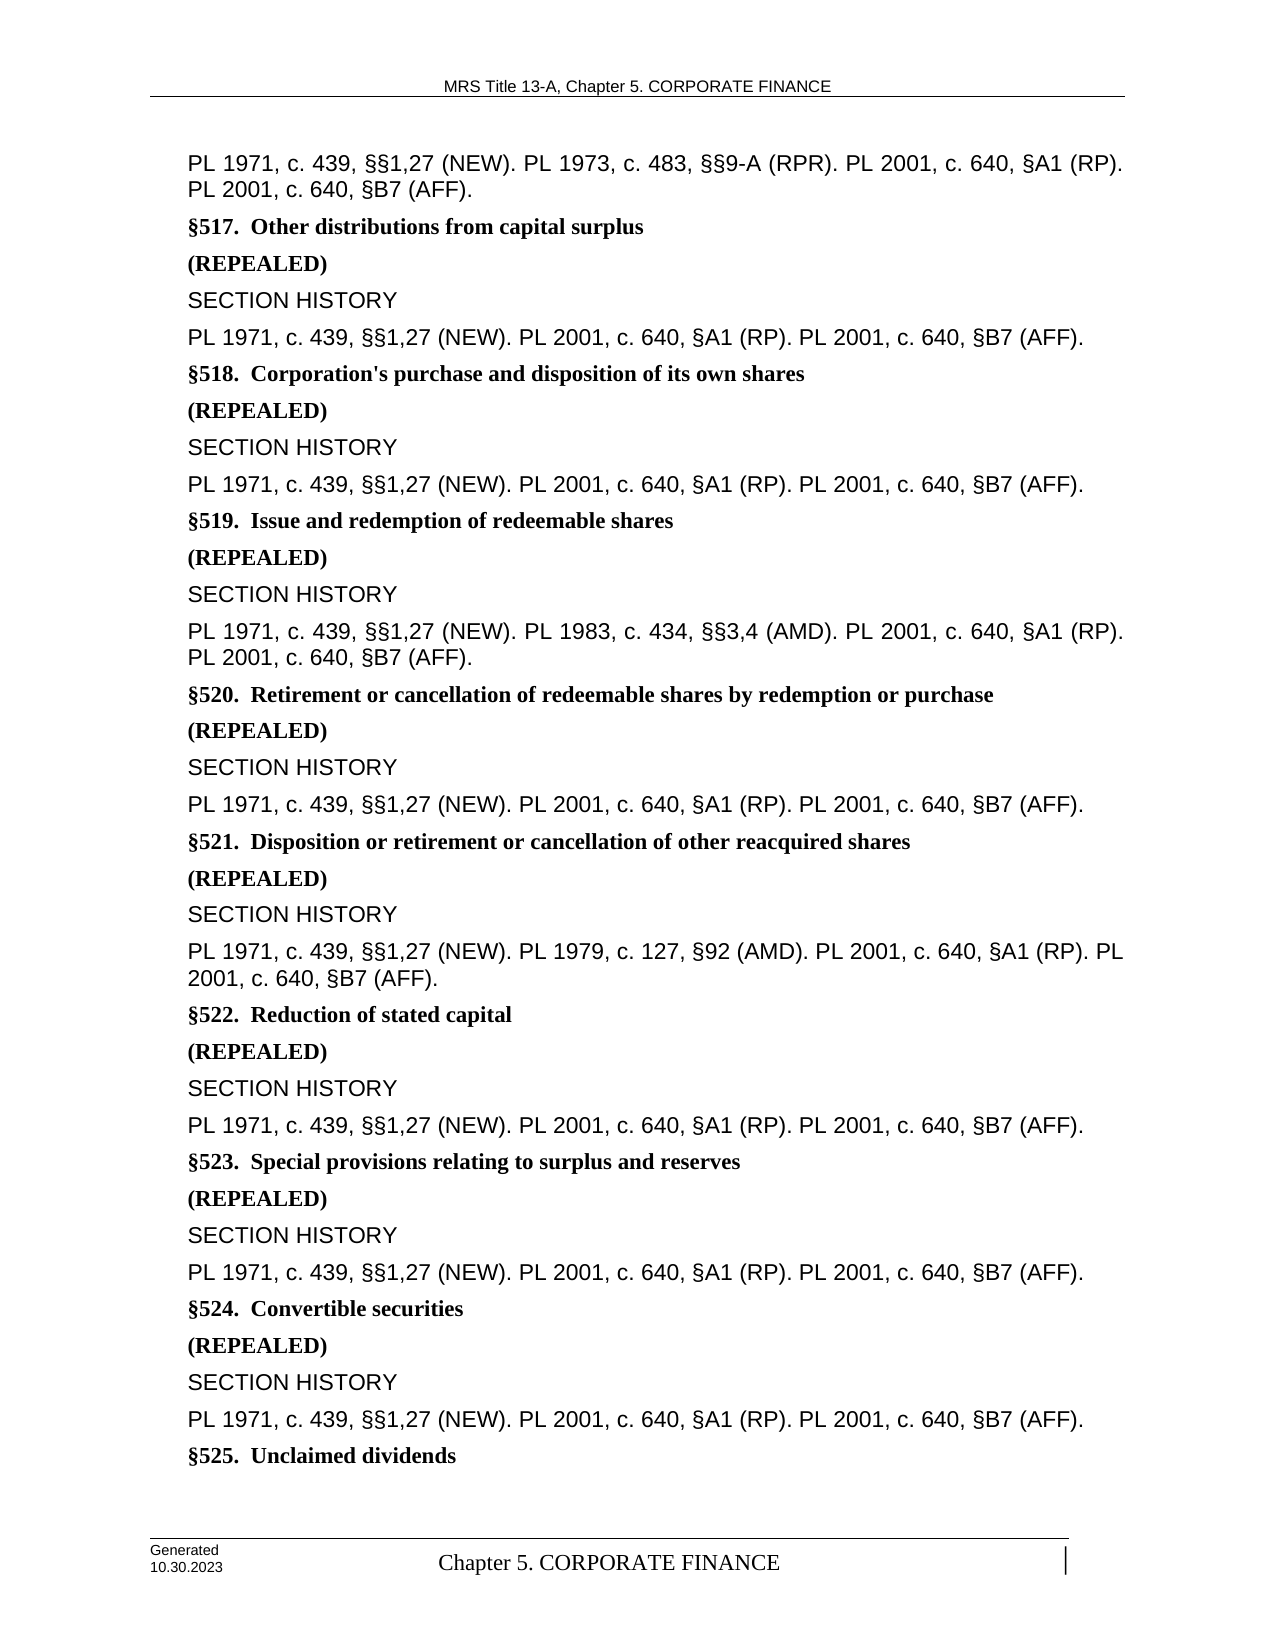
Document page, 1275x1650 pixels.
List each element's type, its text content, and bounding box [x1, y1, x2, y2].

text (REPEALED) [187, 1185, 1125, 1211]
text PL 1971, c. 439, §§1,27 (NEW). PL 2001, c. 640, §A1 (RP). PL 2001, c. 640, §B7 (AFF). [187, 1406, 1125, 1432]
text SECTION HISTORY [187, 1075, 1125, 1101]
text SECTION HISTORY [187, 901, 1125, 928]
text PL 1971, c. 439, §§1,27 (NEW). PL 1983, c. 434, §§3,4 (AMD). PL 2001, c. 640, §A1 (RP). PL 2001, c. 640, §B7 (AFF). [187, 618, 1125, 670]
text PL 1971, c. 439, §§1,27 (NEW). PL 2001, c. 640, §A1 (RP). PL 2001, c. 640, §B7 (AFF). [187, 1259, 1125, 1285]
text (REPEALED) [187, 1038, 1125, 1064]
text §520. Retirement or cancellation of redeemable shares by redemption or purchase [187, 681, 1125, 707]
text (REPEALED) [187, 250, 1125, 276]
text SECTION HISTORY [187, 287, 1125, 313]
text (REPEALED) [187, 864, 1125, 891]
text SECTION HISTORY [187, 1222, 1125, 1248]
text PL 1971, c. 439, §§1,27 (NEW). PL 2001, c. 640, §A1 (RP). PL 2001, c. 640, §B7 (AFF). [187, 323, 1125, 350]
text (REPEALED) [187, 717, 1125, 744]
text PL 1971, c. 439, §§1,27 (NEW). PL 1973, c. 483, §§9-A (RPR). PL 2001, c. 640, §A1 (RP). PL 2001, c. 640, §B7 (AFF). [187, 150, 1125, 203]
text §524. Convertible securities [187, 1295, 1125, 1322]
text §523. Special provisions relating to surplus and reserves [187, 1148, 1125, 1175]
text SECTION HISTORY [187, 434, 1125, 460]
text PL 1971, c. 439, §§1,27 (NEW). PL 2001, c. 640, §A1 (RP). PL 2001, c. 640, §B7 (AFF). [187, 471, 1125, 497]
text §522. Reduction of stated capital [187, 1001, 1125, 1028]
text SECTION HISTORY [187, 581, 1125, 607]
text PL 1971, c. 439, §§1,27 (NEW). PL 2001, c. 640, §A1 (RP). PL 2001, c. 640, §B7 (AFF). [187, 1112, 1125, 1138]
text PL 1971, c. 439, §§1,27 (NEW). PL 2001, c. 640, §A1 (RP). PL 2001, c. 640, §B7 (AFF). [187, 791, 1125, 817]
text §518. Corporation's purchase and disposition of its own shares [187, 360, 1125, 387]
text §521. Disposition or retirement or cancellation of other reacquired shares [187, 828, 1125, 854]
text §525. Unclaimed dividends [187, 1442, 1125, 1469]
text SECTION HISTORY [187, 1369, 1125, 1395]
text (REPEALED) [187, 1332, 1125, 1358]
text SECTION HISTORY [187, 754, 1125, 781]
text PL 1971, c. 439, §§1,27 (NEW). PL 1979, c. 127, §92 (AMD). PL 2001, c. 640, §A1 (RP). PL 2001, c. 640, §B7 (AFF). [187, 938, 1125, 991]
text §517. Other distributions from capital surplus [187, 213, 1125, 239]
text §519. Issue and redemption of redeemable shares [187, 507, 1125, 534]
text (REPEALED) [187, 544, 1125, 570]
text (REPEALED) [187, 397, 1125, 423]
